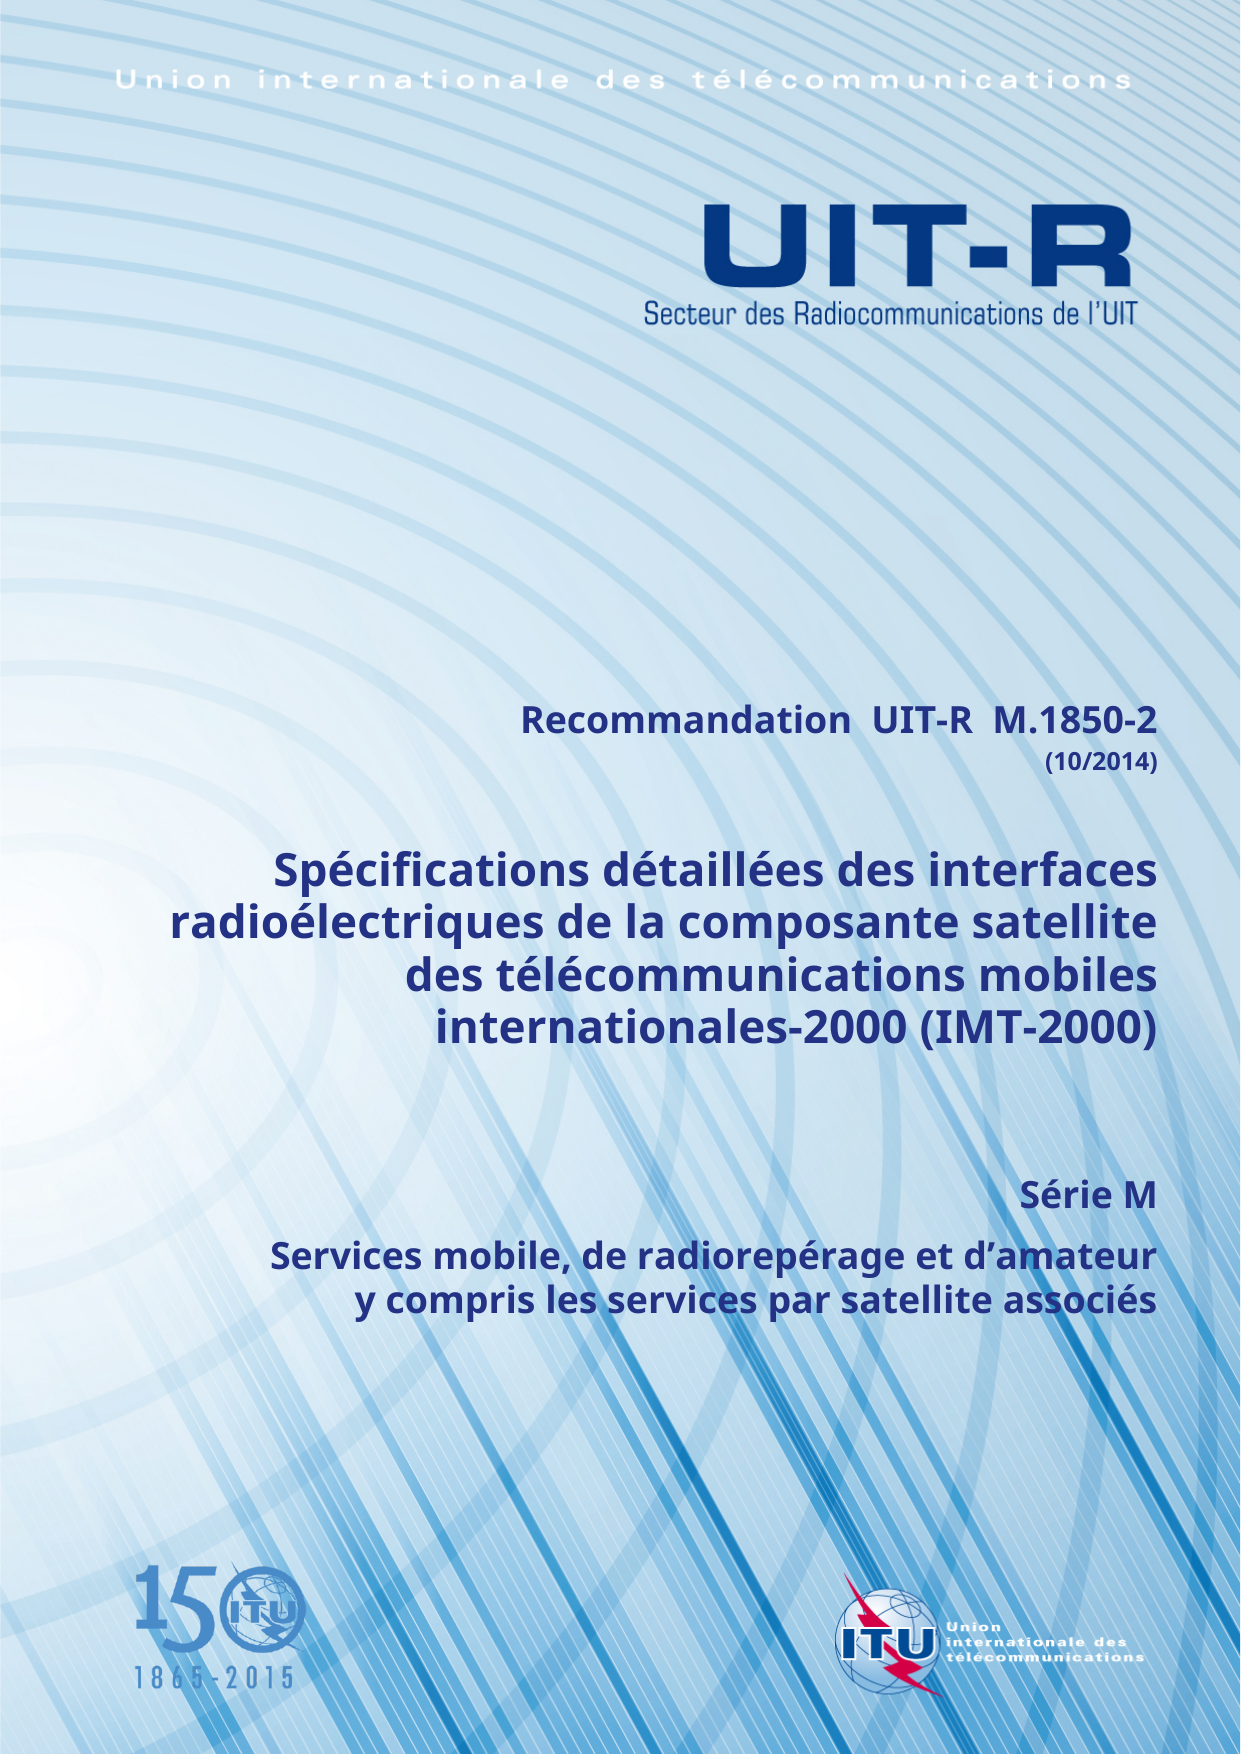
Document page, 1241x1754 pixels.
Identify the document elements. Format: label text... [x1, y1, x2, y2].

table_cell Série M Services mobile, de radiorepérage et d’amateur y compris les services par satellite associés [118, 1114, 1169, 1322]
table_cell Spécifications détaillées des interfaces radioélectriques de la composante satellite des télécommunications mobiles internationales-2000 (IMT-2000) [118, 776, 1169, 1114]
table_header Recommandation UIT-R M.1850-2 (10/2014) [118, 601, 1169, 776]
picture [0, 0, 1241, 1754]
